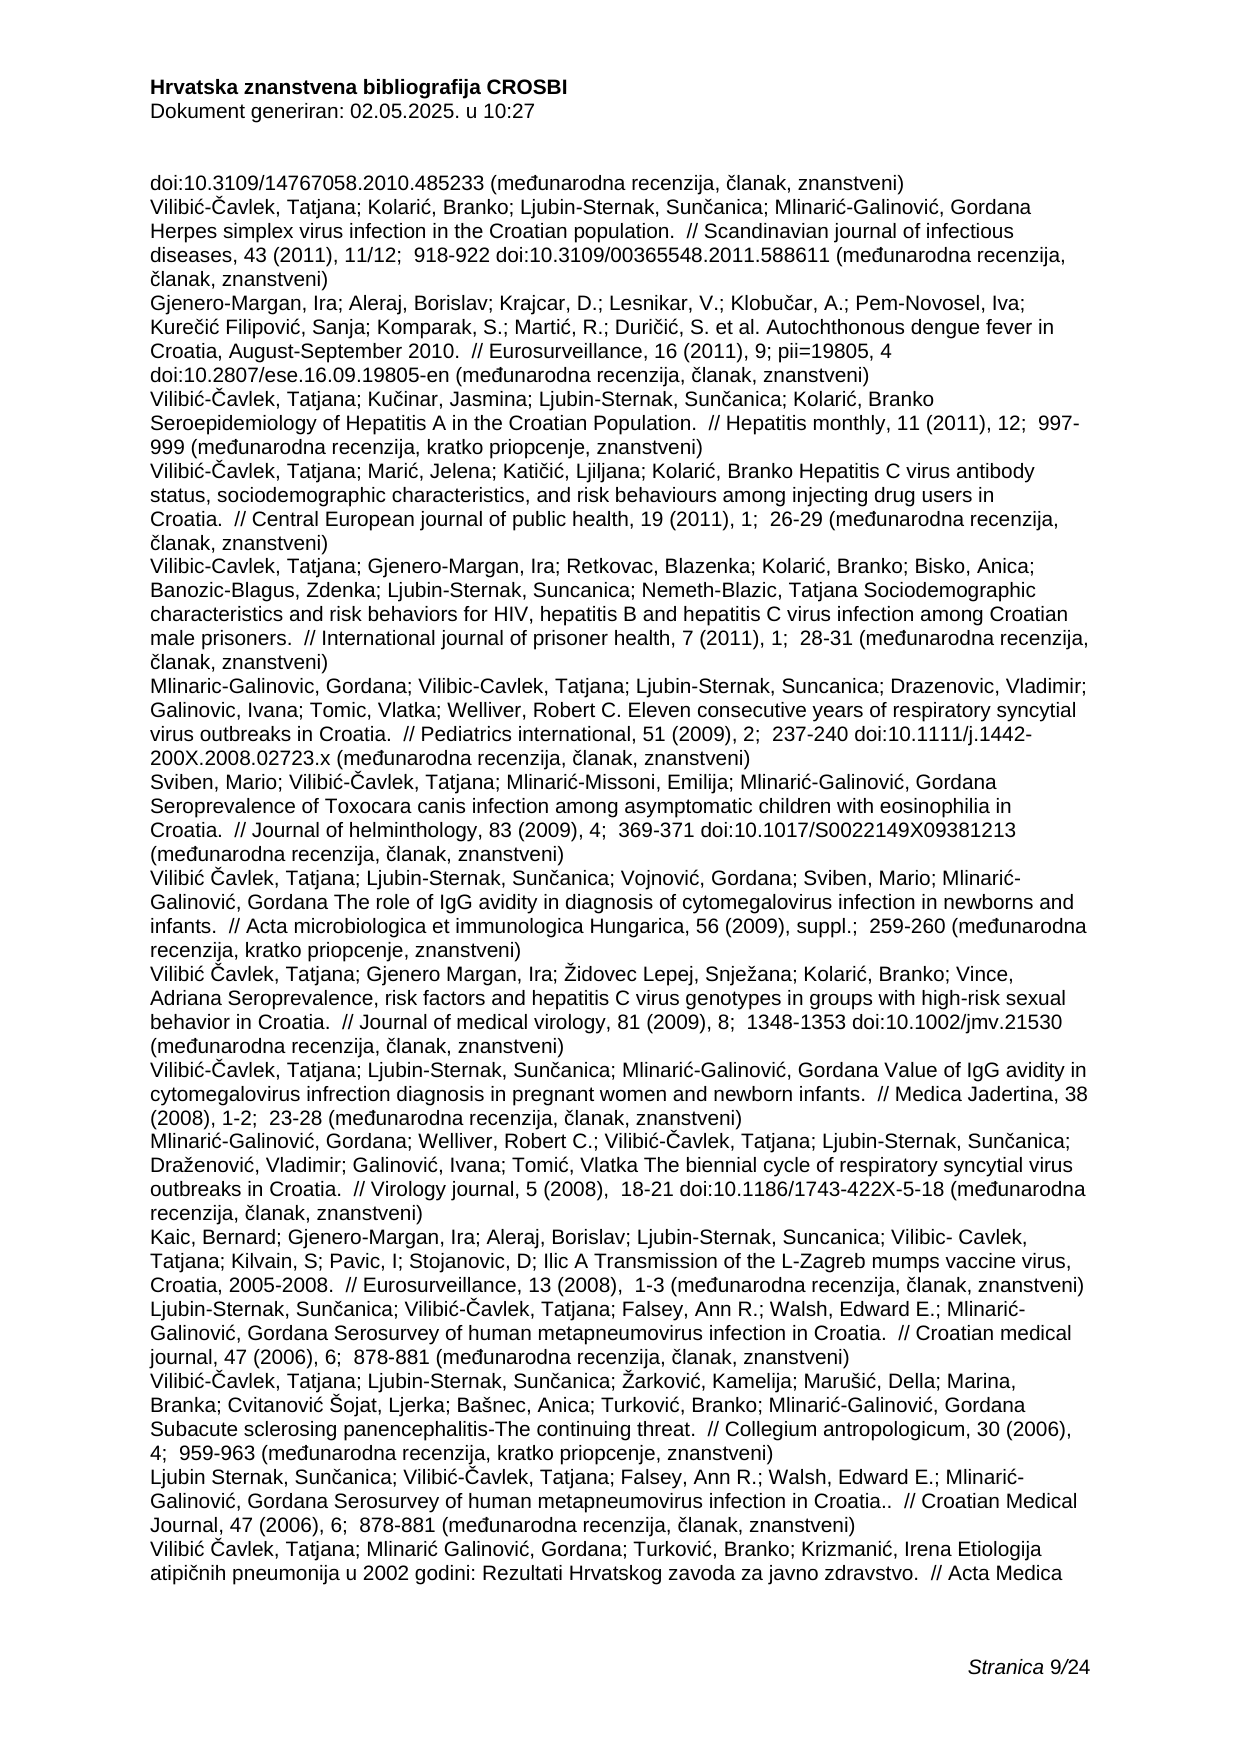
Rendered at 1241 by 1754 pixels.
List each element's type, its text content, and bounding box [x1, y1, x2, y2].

text Ljubin-Sternak, Sunčanica; Vilibić-Čavlek, Tatjana; Falsey, Ann R.; Walsh, Edward E.; Mlinarić-Galinović, Gordana [150, 1297, 1090, 1369]
text Sviben, Mario; Vilibić-Čavlek, Tatjana; Mlinarić-Missoni, Emilija; Mlinarić-Galinović, Gordana [150, 770, 1090, 866]
text Vilibic-Cavlek, Tatjana; Gjenero-Margan, Ira; Retkovac, Blazenka; Kolarić, Branko; Bisko, Anica; Banozic-Blagus, Zdenka; Ljubin-Sternak, Suncanica; Nemeth-Blazic, Tatjana [150, 554, 1090, 674]
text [150, 1537, 1090, 1584]
text Vilibić Čavlek, Tatjana; Gjenero Margan, Ira; Židovec Lepej, Snježana; Kolarić, Branko; Vince, Adriana [150, 962, 1090, 1057]
text Vilibić-Čavlek, Tatjana; Kolarić, Branko; Ljubin-Sternak, Sunčanica; Mlinarić-Galinović, Gordana [150, 195, 1090, 291]
text Mlinarić-Galinović, Gordana; Welliver, Robert C.; Vilibić-Čavlek, Tatjana; Ljubin-Sternak, Sunčanica; Draženović, Vladimir; Galinović, Ivana; Tomić, Vlatka [150, 1129, 1090, 1225]
text Vilibić-Čavlek, Tatjana; Marić, Jelena; Katičić, Ljiljana; Kolarić, Branko [150, 458, 1090, 554]
text Vilibić-Čavlek, Tatjana; Ljubin-Sternak, Sunčanica; Žarković, Kamelija; Marušić, Della; Marina, Branka; Cvitanović Šojat, Ljerka; Bašnec, Anica; Turković, Branko; Mlinarić-Galinović, Gordana [150, 1369, 1090, 1465]
text Ljubin Sternak, Sunčanica; Vilibić-Čavlek, Tatjana; Falsey, Ann R.; Walsh, Edward E.; Mlinarić-Galinović, Gordana [150, 1465, 1090, 1537]
text Vilibić-Čavlek, Tatjana; Kučinar, Jasmina; Ljubin-Sternak, Sunčanica; Kolarić, Branko [150, 387, 1090, 458]
text Gjenero-Margan, Ira; Aleraj, Borislav; Krajcar, D.; Lesnikar, V.; Klobučar, A.; Pem-Novosel, Iva; Kurečić Filipović, Sanja; Komparak, S.; Martić, R.; Duričić, S. et al. [150, 291, 1090, 387]
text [150, 171, 1090, 195]
text Vilibić-Čavlek, Tatjana; Ljubin-Sternak, Sunčanica; Mlinarić-Galinović, Gordana [150, 1057, 1090, 1129]
text Kaic, Bernard; Gjenero-Margan, Ira; Aleraj, Borislav; Ljubin-Sternak, Suncanica; Vilibic- Cavlek, Tatjana; Kilvain, S; Pavic, I; Stojanovic, D; Ilic A [150, 1225, 1090, 1297]
text Mlinaric-Galinovic, Gordana; Vilibic-Cavlek, Tatjana; Ljubin-Sternak, Suncanica; Drazenovic, Vladimir; Galinovic, Ivana; Tomic, Vlatka; Welliver, Robert C. [150, 674, 1090, 770]
text Vilibić Čavlek, Tatjana; Ljubin-Sternak, Sunčanica; Vojnović, Gordana; Sviben, Mario; Mlinarić-Galinović, Gordana [150, 866, 1090, 962]
